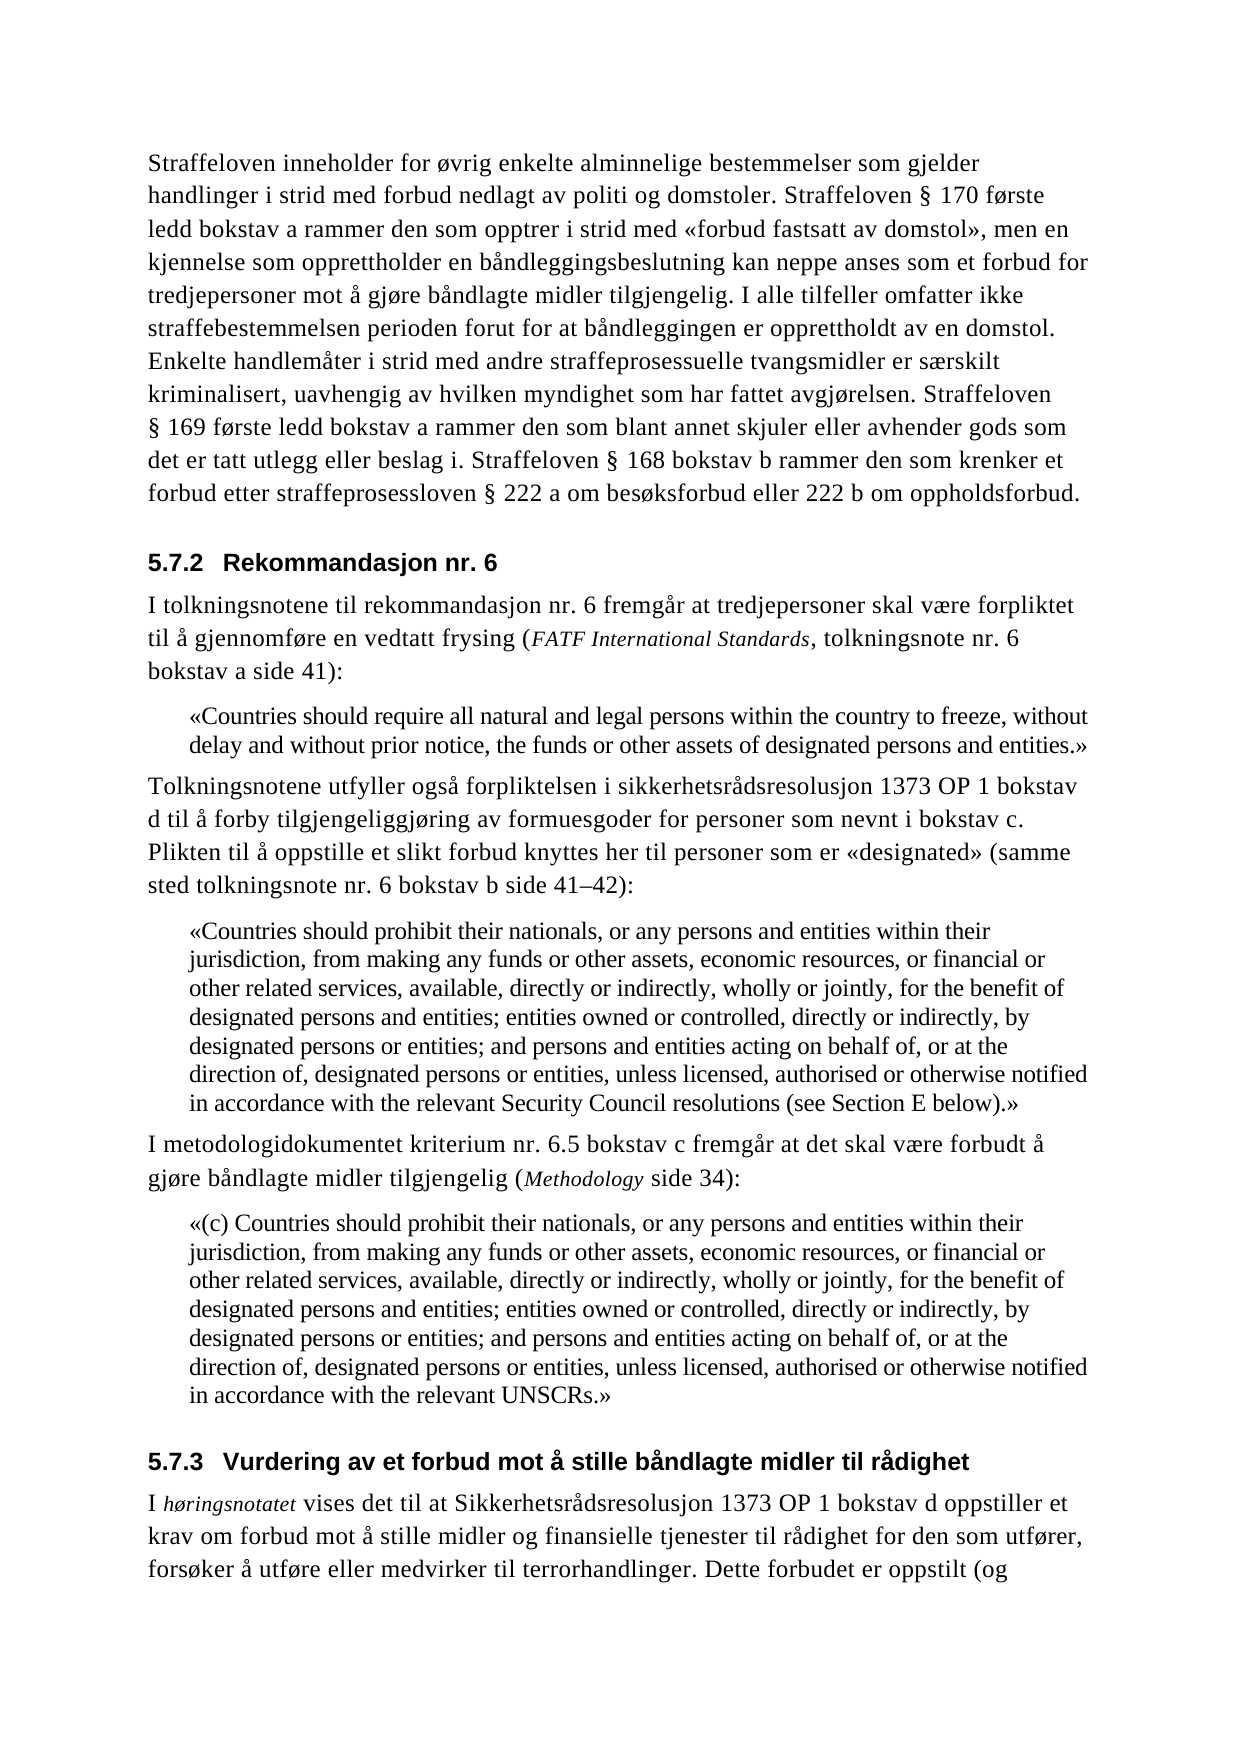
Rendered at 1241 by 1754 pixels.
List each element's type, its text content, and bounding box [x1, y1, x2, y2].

text «Countries should prohibit their nationals, or any persons and entities within their jurisdiction, from making any funds or other assets, economic resources, or financial or other related services, available, directly or indirectly, wholly or jointly, for the benefit of designated persons and entities; entities owned or controlled, directly or indirectly, by designated persons or entities; and persons and entities acting on behalf of, or at the direction of, designated persons or entities, unless licensed, authorised or otherwise notified in accordance with the relevant Security Council resolutions (see Section E below).» [189, 916, 1093, 1117]
text I metodologidokumentet kriterium nr. 6.5 bokstav c fremgår at det skal være forbudt å gjøre båndlagte midler tilgjengelig (Methodology side 34): [148, 1129, 1093, 1191]
text «(c) Countries should prohibit their nationals, or any persons and entities within their jurisdiction, from making any funds or other assets, economic resources, or financial or other related services, available, directly or indirectly, wholly or jointly, for the benefit of designated persons and entities; entities owned or controlled, directly or indirectly, by designated persons or entities; and persons and entities acting on behalf of, or at the direction of, designated persons or entities, unless licensed, authorised or otherwise notified in accordance with the relevant UNSCRs.» [189, 1208, 1093, 1409]
text I tolkningsnotene til rekommandasjon nr. 6 fremgår at tredjepersoner skal være forpliktet til å gjennomføre en vedtatt frysing (FATF International Standards, tolkningsnote nr. 6 bokstav a side 41): [148, 590, 1093, 684]
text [148, 1488, 1093, 1583]
text Tolkningsnotene utfyller også forpliktelsen i sikkerhetsrådsresolusjon 1373 OP 1 bokstav d til å forby tilgjengeliggjøring av formuesgoder for personer som nevnt i bokstav c. Plikten til å oppstille et slikt forbud knyttes her til personer som er «designated» (samme sted tolkningsnote nr. 6 bokstav b side 41–42): [148, 771, 1093, 899]
subtitle Vurdering av et forbud mot å stille båndlagte midler til rådighet [148, 1447, 1093, 1476]
text Straffeloven inneholder for øvrig enkelte alminnelige bestemmelser som gjelder handlinger i strid med forbud nedlagt av politi og domstoler. Straffeloven § 170 første ledd bokstav a rammer den som opptrer i strid med «forbud fastsatt av domstol», men en kjennelse som opprettholder en båndleggingsbeslutning kan neppe anses som et forbud for tredjepersoner mot å gjøre båndlagte midler tilgjengelig. I alle tilfeller omfatter ikke straffebestemmelsen perioden forut for at båndleggingen er opprettholdt av en domstol. Enkelte handlemåter i strid med andre straffeprosessuelle tvangsmidler er særskilt kriminalisert, uavhengig av hvilken myndighet som har fattet avgjørelsen. Straffeloven § 169 første ledd bokstav a rammer den som blant annet skjuler eller avhender gods som det er tatt utlegg eller beslag i. Straffeloven § 168 bokstav b rammer den som krenker et forbud etter straffeprosessloven § 222 a om besøksforbud eller 222 b om oppholdsforbud. [148, 148, 1093, 507]
text «Countries should require all natural and legal persons within the country to freeze, without delay and without prior notice, the funds or other assets of designated persons and entities.» [189, 701, 1093, 759]
subtitle Rekommandasjon nr. 6 [148, 548, 1093, 577]
